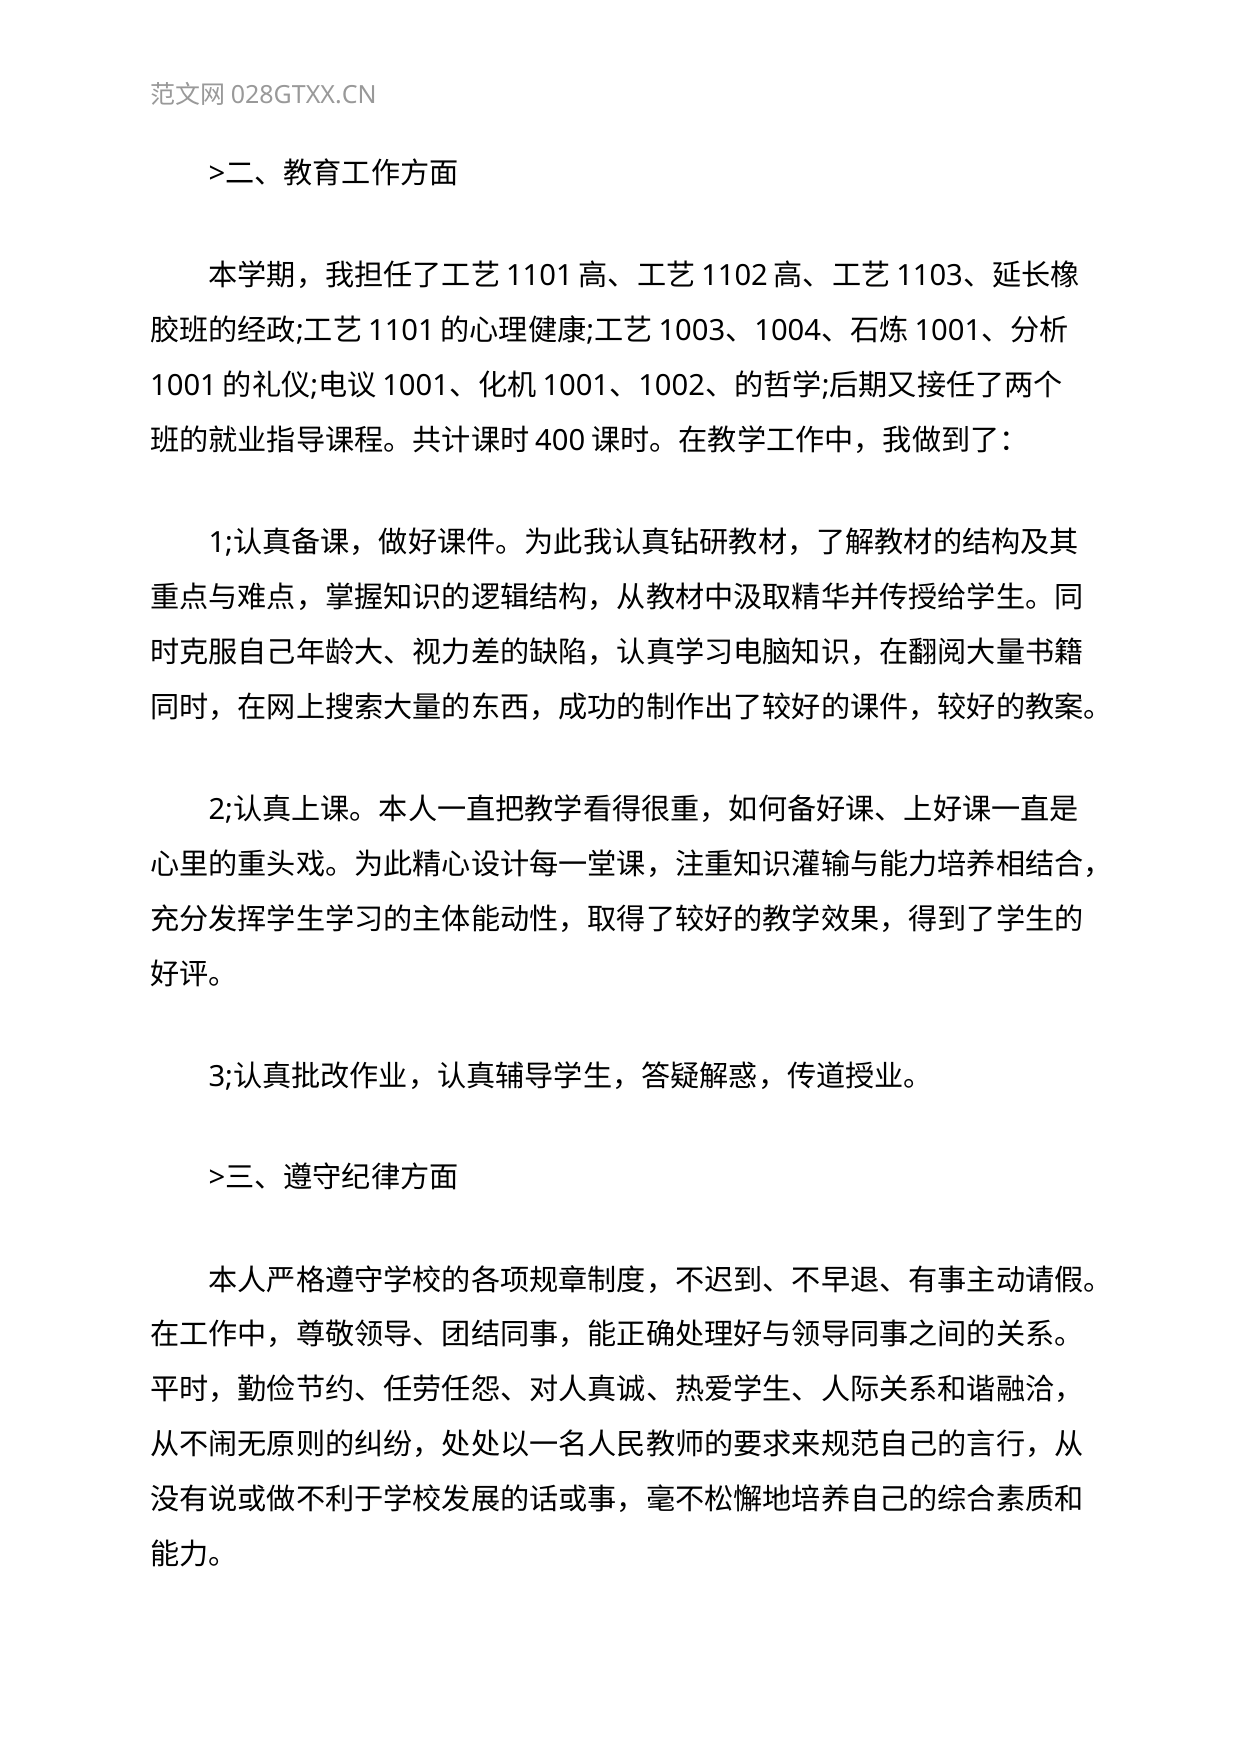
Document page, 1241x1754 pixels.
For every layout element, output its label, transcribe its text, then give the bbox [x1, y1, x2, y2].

text 本学期，我担任了工艺1101高、工艺1102高、工艺1103、延长橡胶班的经政;工艺1101的心理健康;工艺1003、1004、石炼1001、分析1001的礼仪;电议1001、化机1001、1002、的哲学;后期又接任了两个班的就业指导课程。共计课时400课时。在教学工作中，我做到了： [150, 252, 1090, 459]
text 本人严格遵守学校的各项规章制度，不迟到、不早退、有事主动请假。在工作中，尊敬领导、团结同事，能正确处理好与领导同事之间的关系。平时，勤俭节约、任劳任怨、对人真诚、热爱学生、人际关系和谐融洽，从不闹无原则的纠纷，处处以一名人民教师的要求来规范自己的言行，从没有说或做不利于学校发展的话或事，毫不松懈地培养自己的综合素质和能力。 [150, 1256, 1090, 1573]
text 2;认真上课。本人一直把教学看得很重，如何备好课、上好课一直是心里的重头戏。为此精心设计每一堂课，注重知识灌输与能力培养相结合，充分发挥学生学习的主体能动性，取得了较好的教学效果，得到了学生的好评。 [150, 786, 1090, 993]
text 3;认真批改作业，认真辅导学生，答疑解惑，传道授业。 [150, 1052, 1090, 1094]
text >三、遵守纪律方面 [150, 1154, 1090, 1196]
text >二、教育工作方面 [150, 150, 1090, 192]
text 1;认真备课，做好课件。为此我认真钻研教材，了解教材的结构及其重点与难点，掌握知识的逻辑结构，从教材中汲取精华并传授给学生。同时克服自己年龄大、视力差的缺陷，认真学习电脑知识，在翻阅大量书籍同时，在网上搜索大量的东西，成功的制作出了较好的课件，较好的教案。 [150, 519, 1090, 726]
